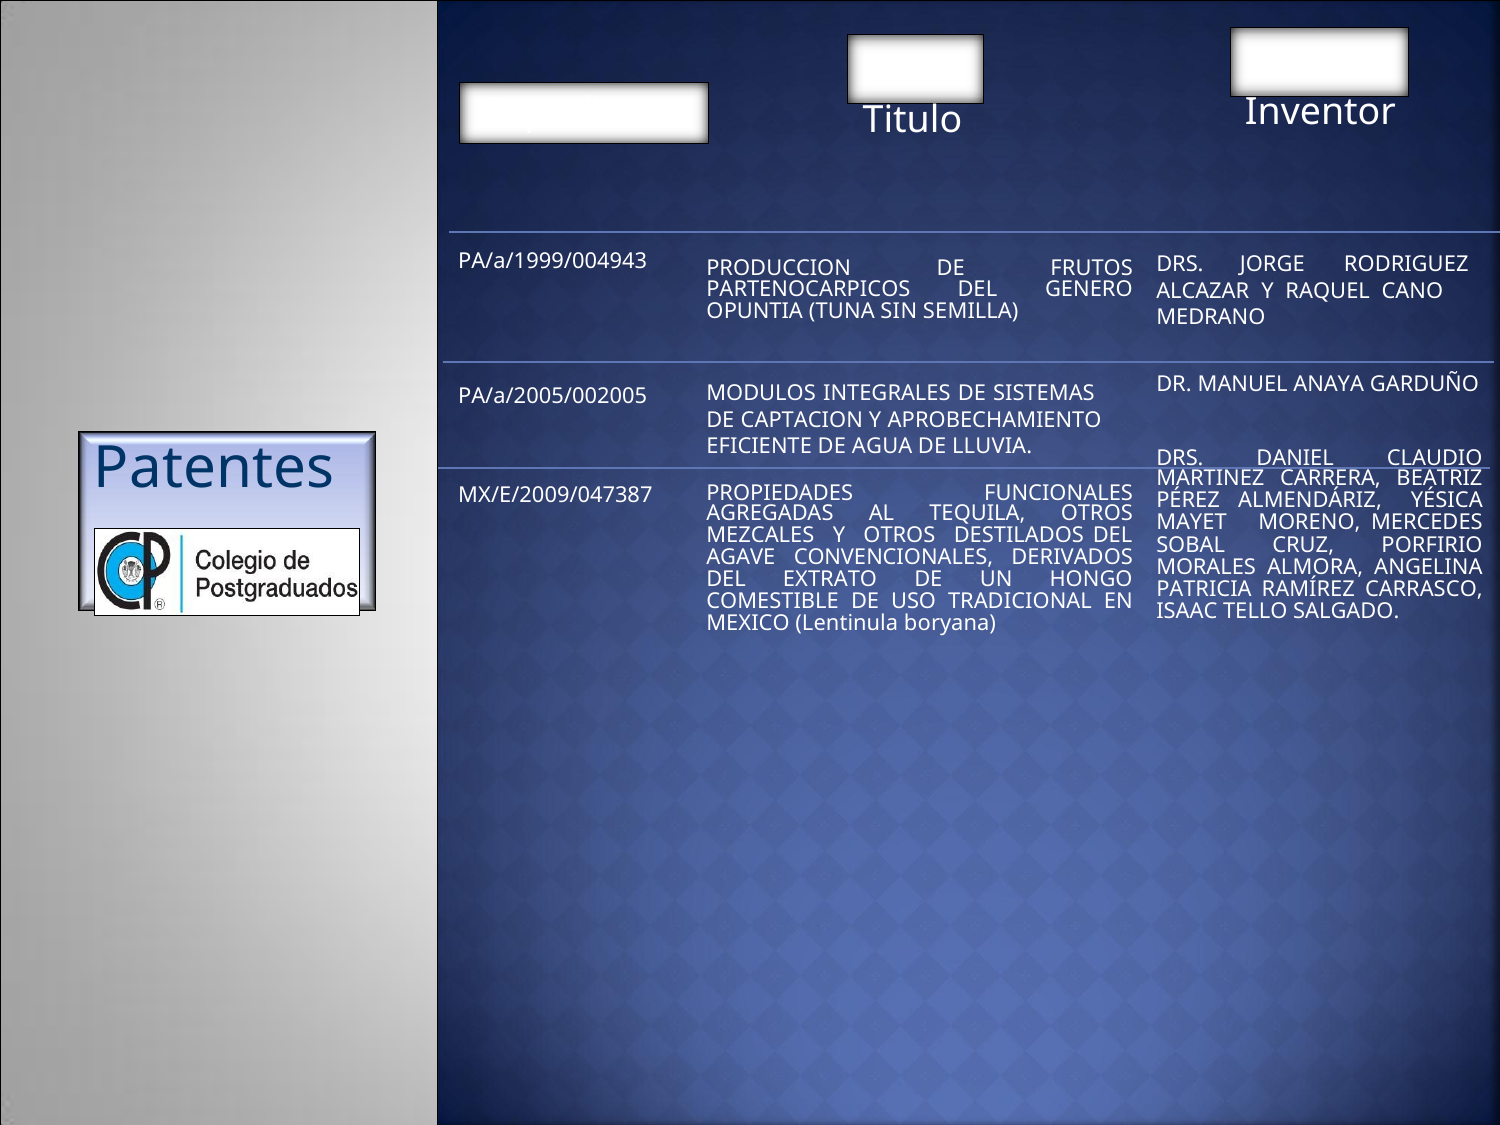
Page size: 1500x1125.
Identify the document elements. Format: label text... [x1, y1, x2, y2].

text PRODUCCION DE FRUTOS PARTENOCARPICOS DEL GENERO OPUNTIA (TUNA SIN SEMILLA) [706, 258, 1127, 324]
text PA/a/1999/004943 [458, 245, 677, 275]
text MODULOS INTEGRALES DE SISTEMAS [706, 377, 1130, 407]
picture [1, 1, 437, 1125]
subtitle Expediente [83, 81, 680, 136]
text MEDRANO [1156, 304, 1487, 330]
text PA/a/2005/002005 [458, 379, 689, 409]
text MX/E/2009/047387 [458, 479, 691, 509]
text ALCAZAR Y RAQUEL CANO [1156, 277, 1487, 304]
text EFICIENTE DE AGUA DE LLUVIA. [706, 433, 1067, 459]
text PROPIEDADES FUNCIONALES AGREGADAS AL TEQUILA, OTROS MEZCALES Y OTROS DESTILADOS DEL AGAVE CONVENCIONALES, DERIVADOS DEL EXTRATO DE UN HONGO COMESTIBLE DE USO TRADICIONAL EN MEXICO (Lentinula boryana) [706, 483, 1132, 637]
picture [438, 1, 1500, 1125]
text DRS. DANIEL CLAUDIO MARTINEZ CARRERA, BEATRIZ PÉREZ ALMENDÁRIZ, YÉSICA MAYET MORENO, MERCEDES SOBAL CRUZ, PORFIRIO MORALES ALMORA, ANGELINA PATRICIA RAMÍREZ CARRASCO, ISAAC TELLO SALGADO. [1156, 448, 1482, 624]
subtitle Titulo Inventor [862, 81, 1487, 136]
text DRS. JORGE RODRIGUEZ [1156, 245, 1487, 277]
text DR. MANUEL ANAYA GARDUÑO [1156, 373, 1482, 396]
subtitle Patentes [94, 426, 349, 505]
picture [460, 83, 708, 143]
text DE CAPTACION Y APROBECHAMIENTO [706, 407, 1130, 433]
